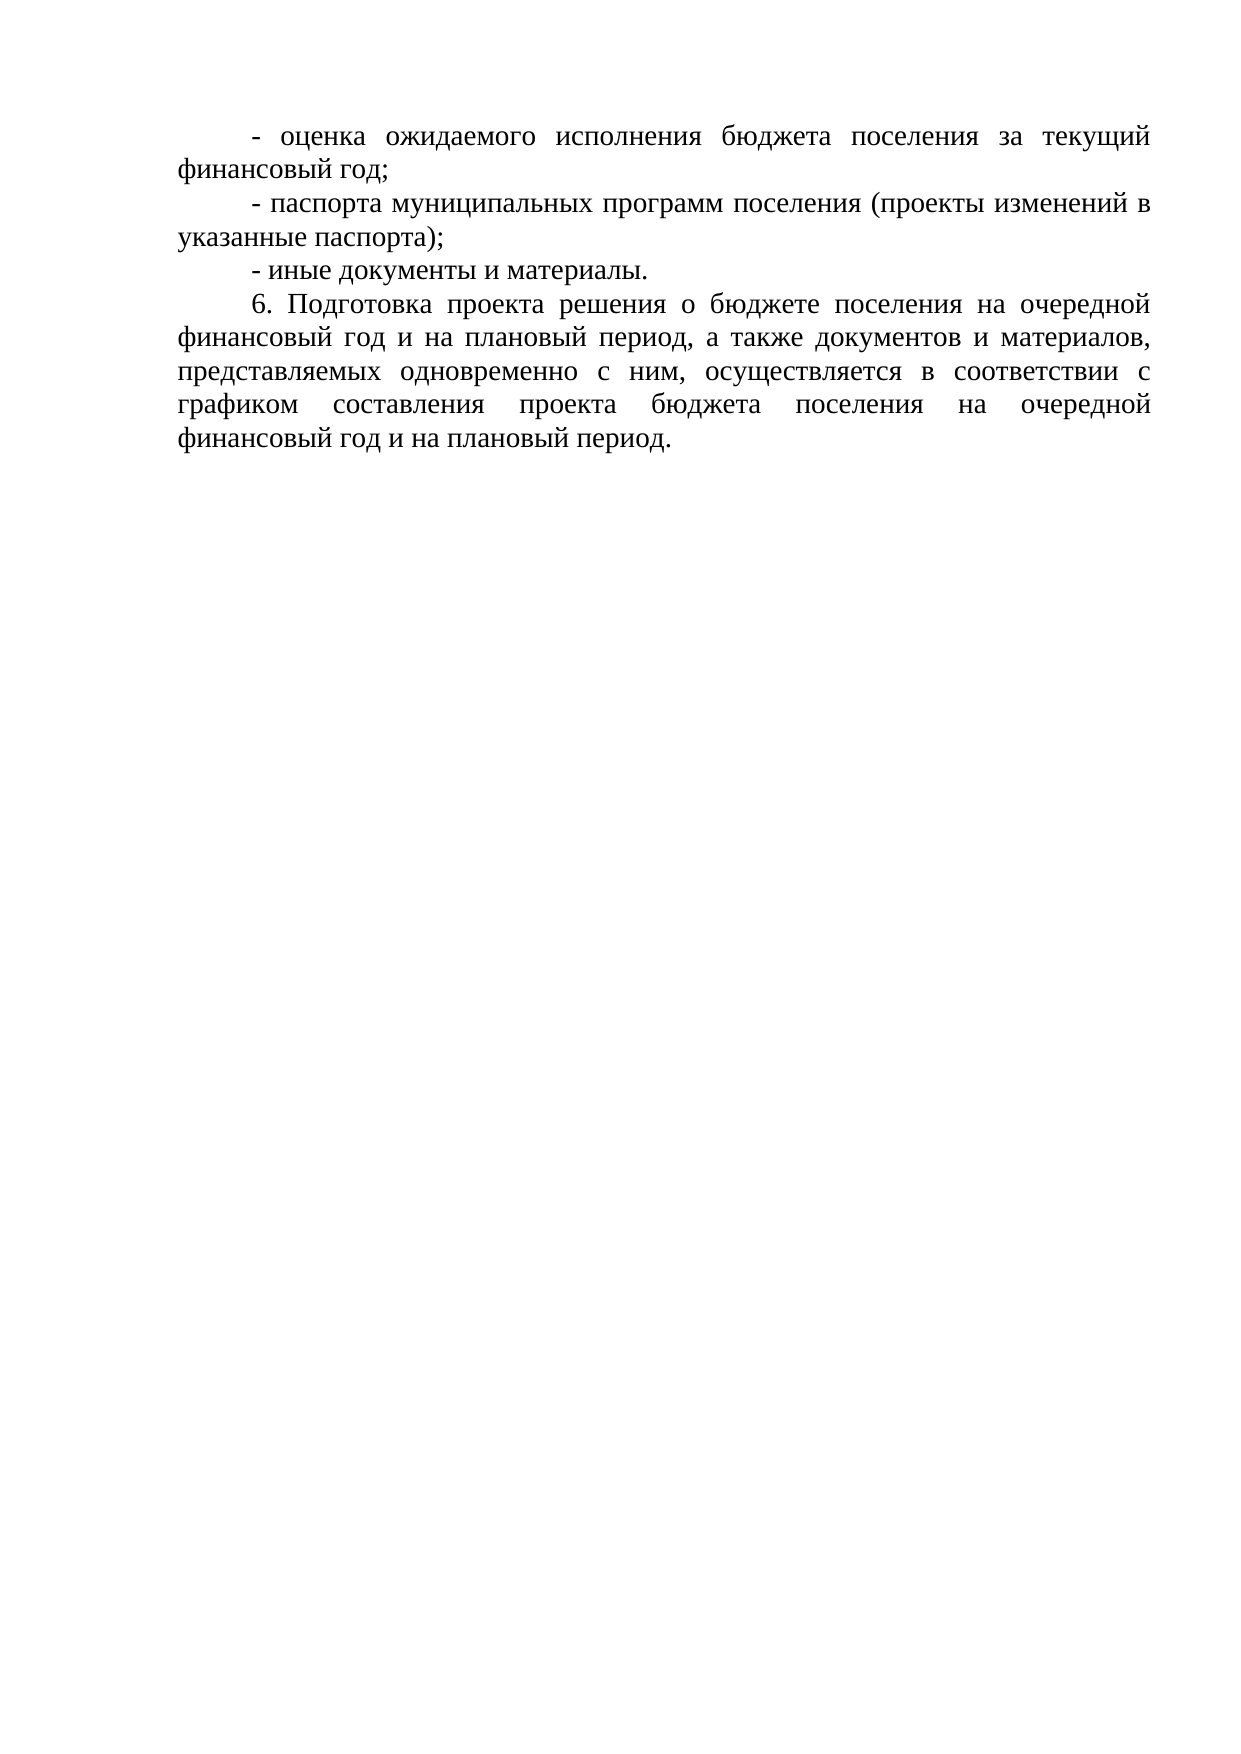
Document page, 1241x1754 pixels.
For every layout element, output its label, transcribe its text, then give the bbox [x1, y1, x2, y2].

text 6. Подготовка проекта решения о бюджете поселения на очередной финансовый год и на плановый период, а также документов и материалов, представляемых одновременно с ним, осуществляется в соответствии с графиком составления проекта бюджета поселения на очередной финансовый год и на плановый период. [177, 286, 1152, 453]
text - иные документы и материалы. [177, 252, 1152, 286]
text - паспорта муниципальных программ поселения (проекты изменений в указанные паспорта); [177, 185, 1152, 252]
text - оценка ожидаемого исполнения бюджета поселения за текущий финансовый год; [177, 118, 1152, 185]
